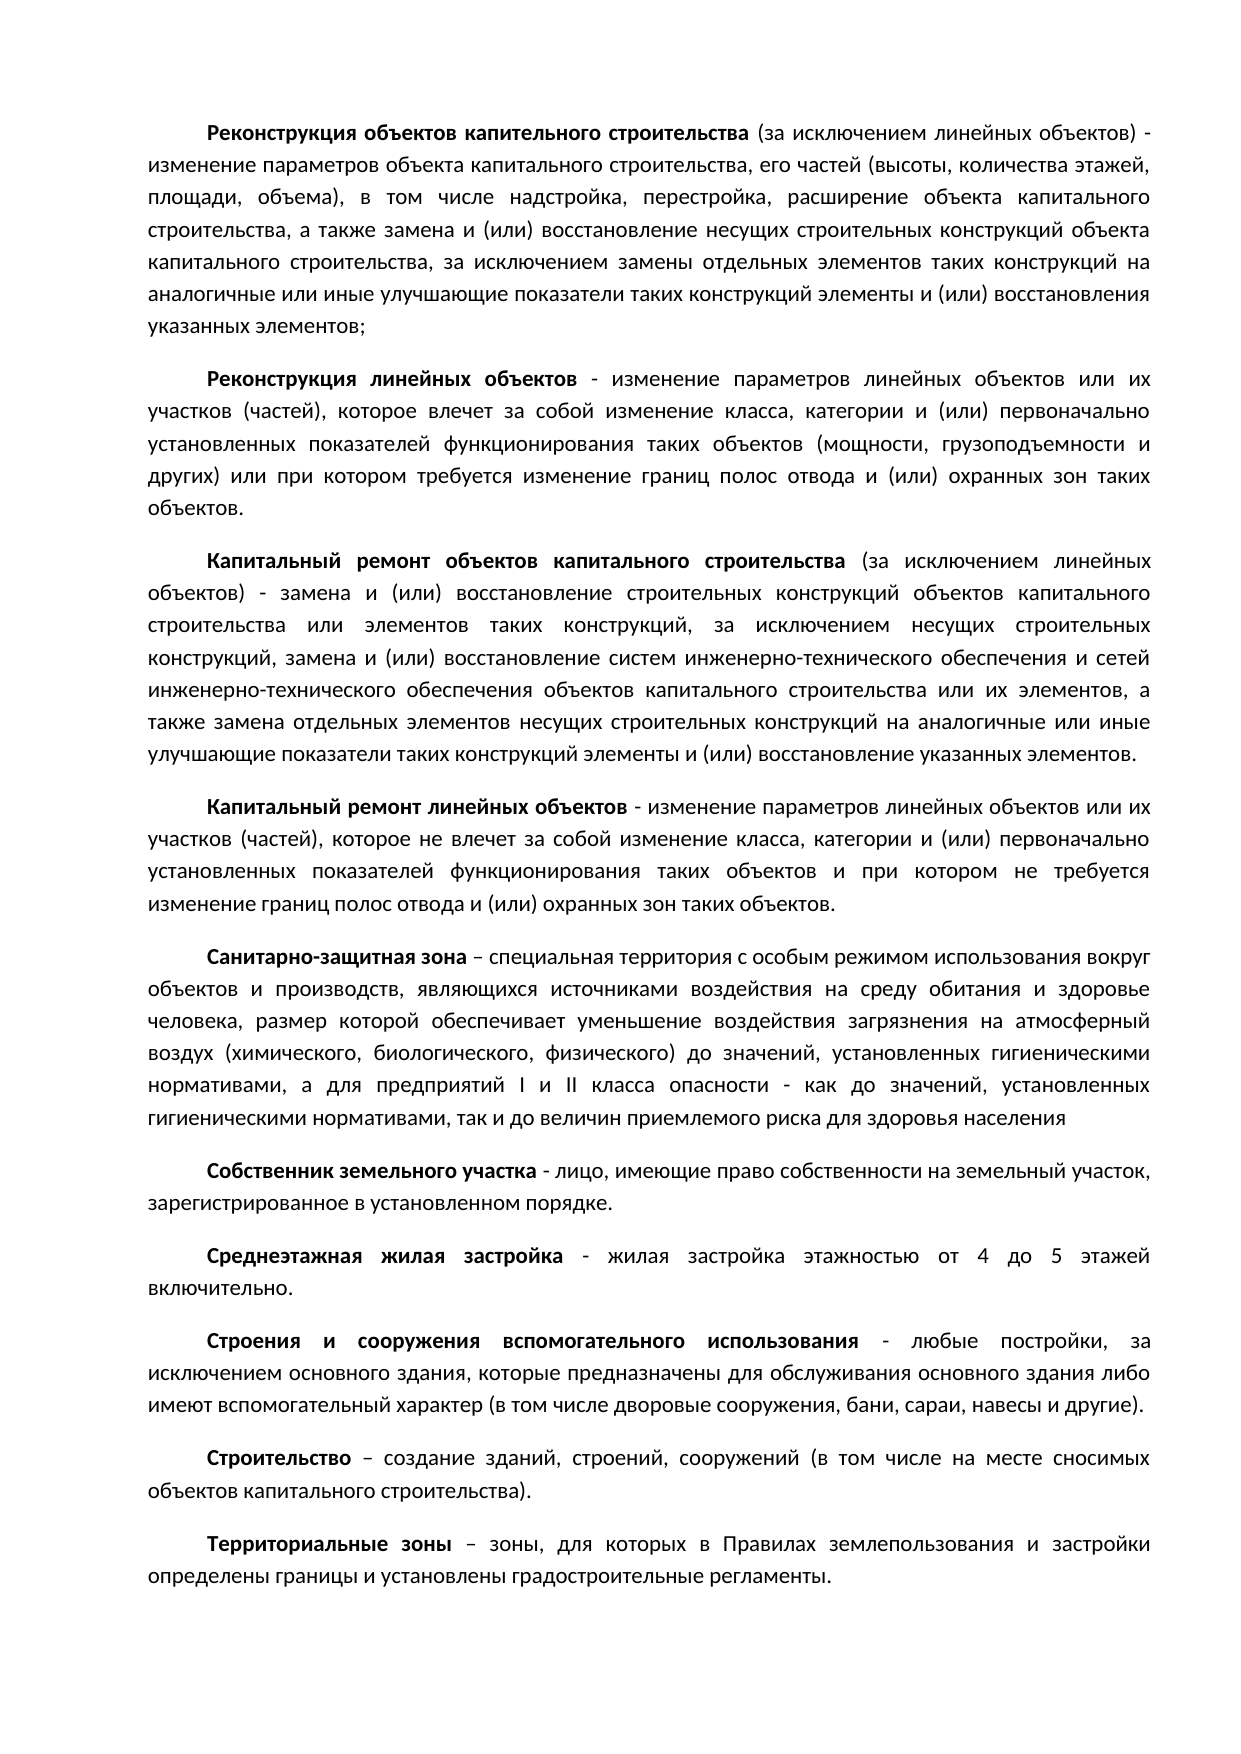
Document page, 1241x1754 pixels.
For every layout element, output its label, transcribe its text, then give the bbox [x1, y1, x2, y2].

text Строения и сооружения вспомогательного использования - любые постройки, за исключением основного здания, которые предназначены для обслуживания основного здания либо имеют вспомогательный характер (в том числе дворовые сооружения, бани, сараи, навесы и другие). [148, 1326, 1152, 1418]
text Капитальный ремонт объектов капитального строительства (за исключением линейных объектов) - замена и (или) восстановление строительных конструкций объектов капитального строительства или элементов таких конструкций, за исключением несущих строительных конструкций, замена и (или) восстановление систем инженерно-технического обеспечения и сетей инженерно-технического обеспечения объектов капитального строительства или их элементов, а также замена отдельных элементов несущих строительных конструкций на аналогичные или иные улучшающие показатели таких конструкций элементы и (или) восстановление указанных элементов. [148, 546, 1152, 767]
text Среднеэтажная жилая застройка - жилая застройка этажностью от 4 до 5 этажей включительно. [148, 1241, 1152, 1301]
text Cобственник земельного участка - лицо, имеющие право собственности на земельный участок, зарегистрированное в установленном порядке. [148, 1156, 1152, 1216]
text Капитальный ремонт линейных объектов - изменение параметров линейных объектов или их участков (частей), которое не влечет за собой изменение класса, категории и (или) первоначально установленных показателей функционирования таких объектов и при котором не требуется изменение границ полос отвода и (или) охранных зон таких объектов. [148, 792, 1152, 917]
text Реконструкция линейных объектов - изменение параметров линейных объектов или их участков (частей), которое влечет за собой изменение класса, категории и (или) первоначально установленных показателей функционирования таких объектов (мощности, грузоподъемности и других) или при котором требуется изменение границ полос отвода и (или) охранных зон таких объектов. [148, 364, 1152, 521]
text Территориальные зоны – зоны, для которых в Правилах землепользования и застройки определены границы и установлены градостроительные регламенты. [148, 1529, 1152, 1589]
text Реконструкция объектов капительного строительства (за исключением линейных объектов) - изменение параметров объекта капитального строительства, его частей (высоты, количества этажей, площади, объема), в том числе надстройка, перестройка, расширение объекта капитального строительства, а также замена и (или) восстановление несущих строительных конструкций объекта капитального строительства, за исключением замены отдельных элементов таких конструкций на аналогичные или иные улучшающие показатели таких конструкций элементы и (или) восстановления указанных элементов; [148, 118, 1152, 339]
text Строительство – создание зданий, строений, сооружений (в том числе на месте сносимых объектов капитального строительства). [148, 1443, 1152, 1504]
text Санитарно-защитная зона – специальная территория с особым режимом использования вокруг объектов и производств, являющихся источниками воздействия на среду обитания и здоровье человека, размер которой обеспечивает уменьшение воздействия загрязнения на атмосферный воздух (химического, биологического, физического) до значений, установленных гигиеническими нормативами, а для предприятий I и II класса опасности - как до значений, установленных гигиеническими нормативами, так и до величин приемлемого риска для здоровья населения [148, 942, 1152, 1131]
